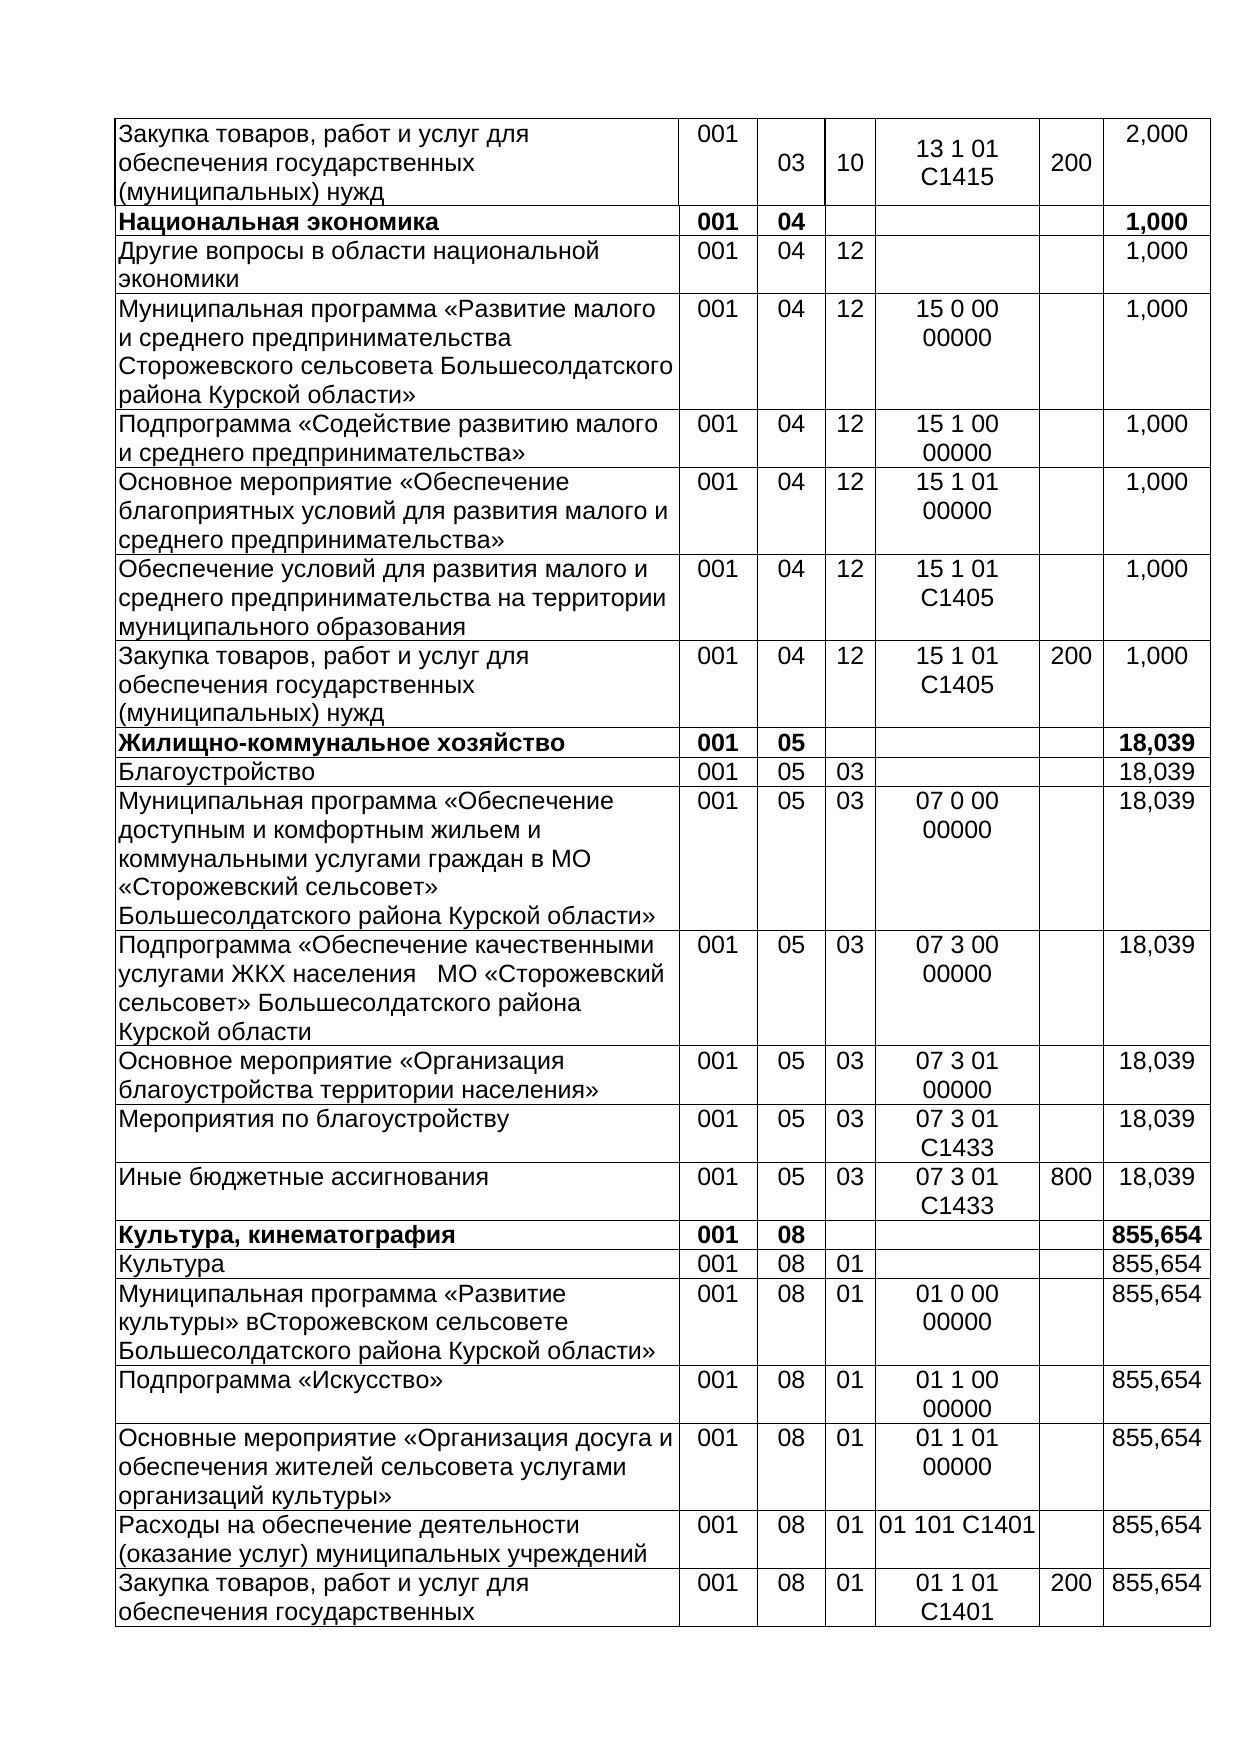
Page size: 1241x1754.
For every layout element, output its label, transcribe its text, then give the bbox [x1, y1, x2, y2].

table_cell Закупка товаров, работ и услуг для обеспечения государственных (муниципальных) нужд [116, 641, 679, 727]
table_cell 855,654 [1104, 1250, 1210, 1278]
table_cell Муниципальная программа «Обеспечение доступным и комфортным жильем и коммунальными услугами граждан в МО «Сторожевский сельсовет» Большесолдатского района Курской области» [116, 787, 679, 930]
table_cell 855,654 [1104, 1366, 1210, 1423]
table_cell [1040, 206, 1103, 235]
table_cell 001 [680, 1105, 757, 1161]
table_cell Подпрограмма «Обеспечение качественными услугами ЖКХ населения МО «Сторожевский сельсовет» Большесолдатского района Курской области [116, 931, 679, 1045]
table_cell 01 1 00 00000 [876, 1366, 1039, 1423]
table_cell 12 [826, 468, 875, 553]
table_cell 001 [680, 758, 757, 786]
table_cell 01 1 01 С1401 [876, 1569, 1039, 1626]
table_cell 001 [680, 1424, 757, 1509]
table_cell 001 [680, 787, 757, 930]
table_cell [876, 206, 1039, 235]
table_cell 18,039 [1104, 1163, 1210, 1219]
table_cell 200 [1040, 1569, 1103, 1626]
table_cell [1040, 555, 1103, 640]
table_cell 800 [1040, 1163, 1103, 1219]
table_cell 18,039 [1104, 787, 1210, 930]
table_cell 12 [826, 236, 875, 293]
table_cell [1040, 1279, 1103, 1365]
table_cell 13 1 01 С1415 [876, 119, 1039, 205]
table_cell Другие вопросы в области национальной экономики [116, 236, 679, 293]
table_cell [876, 758, 1039, 786]
table_cell [1040, 1250, 1103, 1278]
table_cell [826, 1221, 875, 1249]
table_cell 15 1 00 00000 [876, 410, 1039, 467]
table_cell [1040, 294, 1103, 409]
table_cell 08 [758, 1279, 825, 1365]
table_cell 12 [826, 410, 875, 467]
table_cell 001 [680, 1250, 757, 1278]
table_cell Муниципальная программа «Развитие малого и среднего предпринимательства Сторожевского сельсовета Большесолдатского района Курской области» [116, 294, 679, 409]
table_cell Обеспечение условий для развития малого и среднего предпринимательства на территории муниципального образования [116, 555, 679, 640]
table_cell 04 [758, 410, 825, 467]
table_cell 001 [680, 410, 757, 467]
table_cell 18,039 [1104, 1046, 1210, 1103]
table_cell 03 [826, 1163, 875, 1219]
table_cell 04 [758, 294, 825, 409]
table_cell 18,039 [1104, 931, 1210, 1045]
table_cell [876, 1250, 1039, 1278]
table_cell 18,039 [1104, 758, 1210, 786]
table_cell 001 [680, 468, 757, 553]
table_cell 200 [1040, 119, 1103, 205]
table_cell [1040, 1105, 1103, 1161]
table_cell 07 3 01 С1433 [876, 1105, 1039, 1161]
table_cell [1040, 1424, 1103, 1509]
table_cell 08 [758, 1511, 825, 1568]
table_cell Мероприятия по благоустройству [116, 1105, 679, 1161]
table_cell 07 3 01 С1433 [876, 1163, 1039, 1219]
table_cell 08 [758, 1366, 825, 1423]
table_cell 04 [758, 641, 825, 727]
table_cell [116, 1569, 679, 1626]
table_cell [1040, 1511, 1103, 1568]
table_cell 04 [758, 468, 825, 553]
table_cell 05 [758, 931, 825, 1045]
table_cell [1040, 1366, 1103, 1423]
table_cell 001 [680, 1221, 757, 1249]
table_cell 001 [680, 1279, 757, 1365]
table_cell 12 [826, 555, 875, 640]
table_cell 1,000 [1104, 555, 1210, 640]
table_cell 08 [758, 1250, 825, 1278]
table_cell 15 1 01 00000 [876, 468, 1039, 553]
table_cell [1040, 758, 1103, 786]
table_cell 15 1 01 С1405 [876, 641, 1039, 727]
table_cell Культура [116, 1250, 679, 1278]
table_cell 1,000 [1104, 236, 1210, 293]
table_cell [876, 728, 1039, 756]
table_cell 04 [758, 236, 825, 293]
table_cell [1040, 410, 1103, 467]
table_cell 03 [826, 1105, 875, 1161]
table_cell 01 [826, 1569, 875, 1626]
table_cell 01 [826, 1424, 875, 1509]
table_cell [1040, 236, 1103, 293]
table_cell 18,039 [1104, 1105, 1210, 1161]
table_cell [826, 728, 875, 756]
table_cell 1,000 [1104, 206, 1210, 235]
table_cell 001 [680, 294, 757, 409]
table_cell 08 [758, 1221, 825, 1249]
table_cell [1040, 931, 1103, 1045]
table_cell 05 [758, 728, 825, 756]
table_cell [1040, 468, 1103, 553]
table_cell Иные бюджетные ассигнования [116, 1163, 679, 1219]
table_cell 001 [680, 1046, 757, 1103]
table_cell Основное мероприятие «Организация благоустройства территории населения» [116, 1046, 679, 1103]
table_cell 001 [680, 1511, 757, 1568]
table_cell 1,000 [1104, 468, 1210, 553]
table_cell 1,000 [1104, 410, 1210, 467]
table_cell Национальная экономика [116, 206, 679, 235]
table_cell 855,654 [1104, 1511, 1210, 1568]
table_cell 03 [826, 1046, 875, 1103]
table_cell 1,000 [1104, 641, 1210, 727]
table_cell 04 [758, 206, 825, 235]
table_cell Основные мероприятие «Организация досуга и обеспечения жителей сельсовета услугами организаций культуры» [116, 1424, 679, 1509]
table_cell Основное мероприятие «Обеспечение благоприятных условий для развития малого и среднего предпринимательства» [116, 468, 679, 553]
table_cell 03 [826, 931, 875, 1045]
table_cell 12 [826, 294, 875, 409]
table_cell 001 [680, 1569, 757, 1626]
table_cell 855,654 [1104, 1279, 1210, 1365]
table_cell 01 0 00 00000 [876, 1279, 1039, 1365]
table_cell 05 [758, 1105, 825, 1161]
table_cell 200 [1040, 641, 1103, 727]
table_cell 07 0 00 00000 [876, 787, 1039, 930]
table_cell 08 [758, 1424, 825, 1509]
table_cell Подпрограмма «Искусство» [116, 1366, 679, 1423]
table_cell 001 [680, 555, 757, 640]
table_cell [1040, 1221, 1103, 1249]
table_cell [826, 206, 875, 235]
table_cell 03 [758, 119, 824, 205]
table_cell 04 [758, 555, 825, 640]
table_cell Подпрограмма «Содействие развитию малого и среднего предпринимательства» [116, 410, 679, 467]
table_cell Жилищно-коммунальное хозяйство [116, 728, 679, 756]
table_cell 05 [758, 787, 825, 930]
table_cell 05 [758, 1046, 825, 1103]
table_cell 03 [826, 787, 875, 930]
table_cell 01 1 01 00000 [876, 1424, 1039, 1509]
table_cell 15 0 00 00000 [876, 294, 1039, 409]
table_cell 855,654 [1104, 1424, 1210, 1509]
table_cell [1040, 1046, 1103, 1103]
table_cell 001 [680, 236, 757, 293]
table_cell 2,000 [1104, 119, 1210, 205]
table_cell 001 [680, 1163, 757, 1219]
table_cell Муниципальная программа «Развитие культуры» вСторожевском сельсовете Большесолдатского района Курской области» [116, 1279, 679, 1365]
table_cell 001 [680, 931, 757, 1045]
table_cell 10 [826, 119, 875, 205]
table_cell 01 101 С1401 [876, 1511, 1039, 1568]
table_cell 001 [680, 1366, 757, 1423]
table_cell [1040, 728, 1103, 756]
table_cell 12 [826, 641, 875, 727]
table_cell [1040, 787, 1103, 930]
table_cell 001 [679, 119, 757, 205]
table_cell 08 [758, 1569, 825, 1626]
table_cell Культура, кинематография [116, 1221, 679, 1249]
table_cell 05 [758, 758, 825, 786]
table_cell 855,654 [1104, 1221, 1210, 1249]
table_cell 03 [826, 758, 875, 786]
table_cell Благоустройство [116, 758, 679, 786]
table_cell 01 [826, 1511, 875, 1568]
table_cell 15 1 01 С1405 [876, 555, 1039, 640]
table_cell Закупка товаров, работ и услуг для обеспечения государственных (муниципальных) нужд [116, 119, 678, 205]
table_cell 01 [826, 1366, 875, 1423]
table_cell 001 [680, 206, 757, 235]
table_cell Расходы на обеспечение деятельности (оказание услуг) муниципальных учреждений [116, 1511, 679, 1568]
table_cell 01 [826, 1279, 875, 1365]
table_cell [876, 236, 1039, 293]
table_cell 1,000 [1104, 294, 1210, 409]
table_cell 07 3 00 00000 [876, 931, 1039, 1045]
table_cell [876, 1221, 1039, 1249]
table_cell 18,039 [1104, 728, 1210, 756]
table_cell 05 [758, 1163, 825, 1219]
table_cell 001 [680, 641, 757, 727]
table_cell 07 3 01 00000 [876, 1046, 1039, 1103]
table_cell 01 [826, 1250, 875, 1278]
table_cell 001 [680, 728, 757, 756]
table_cell 855,654 [1104, 1569, 1210, 1626]
